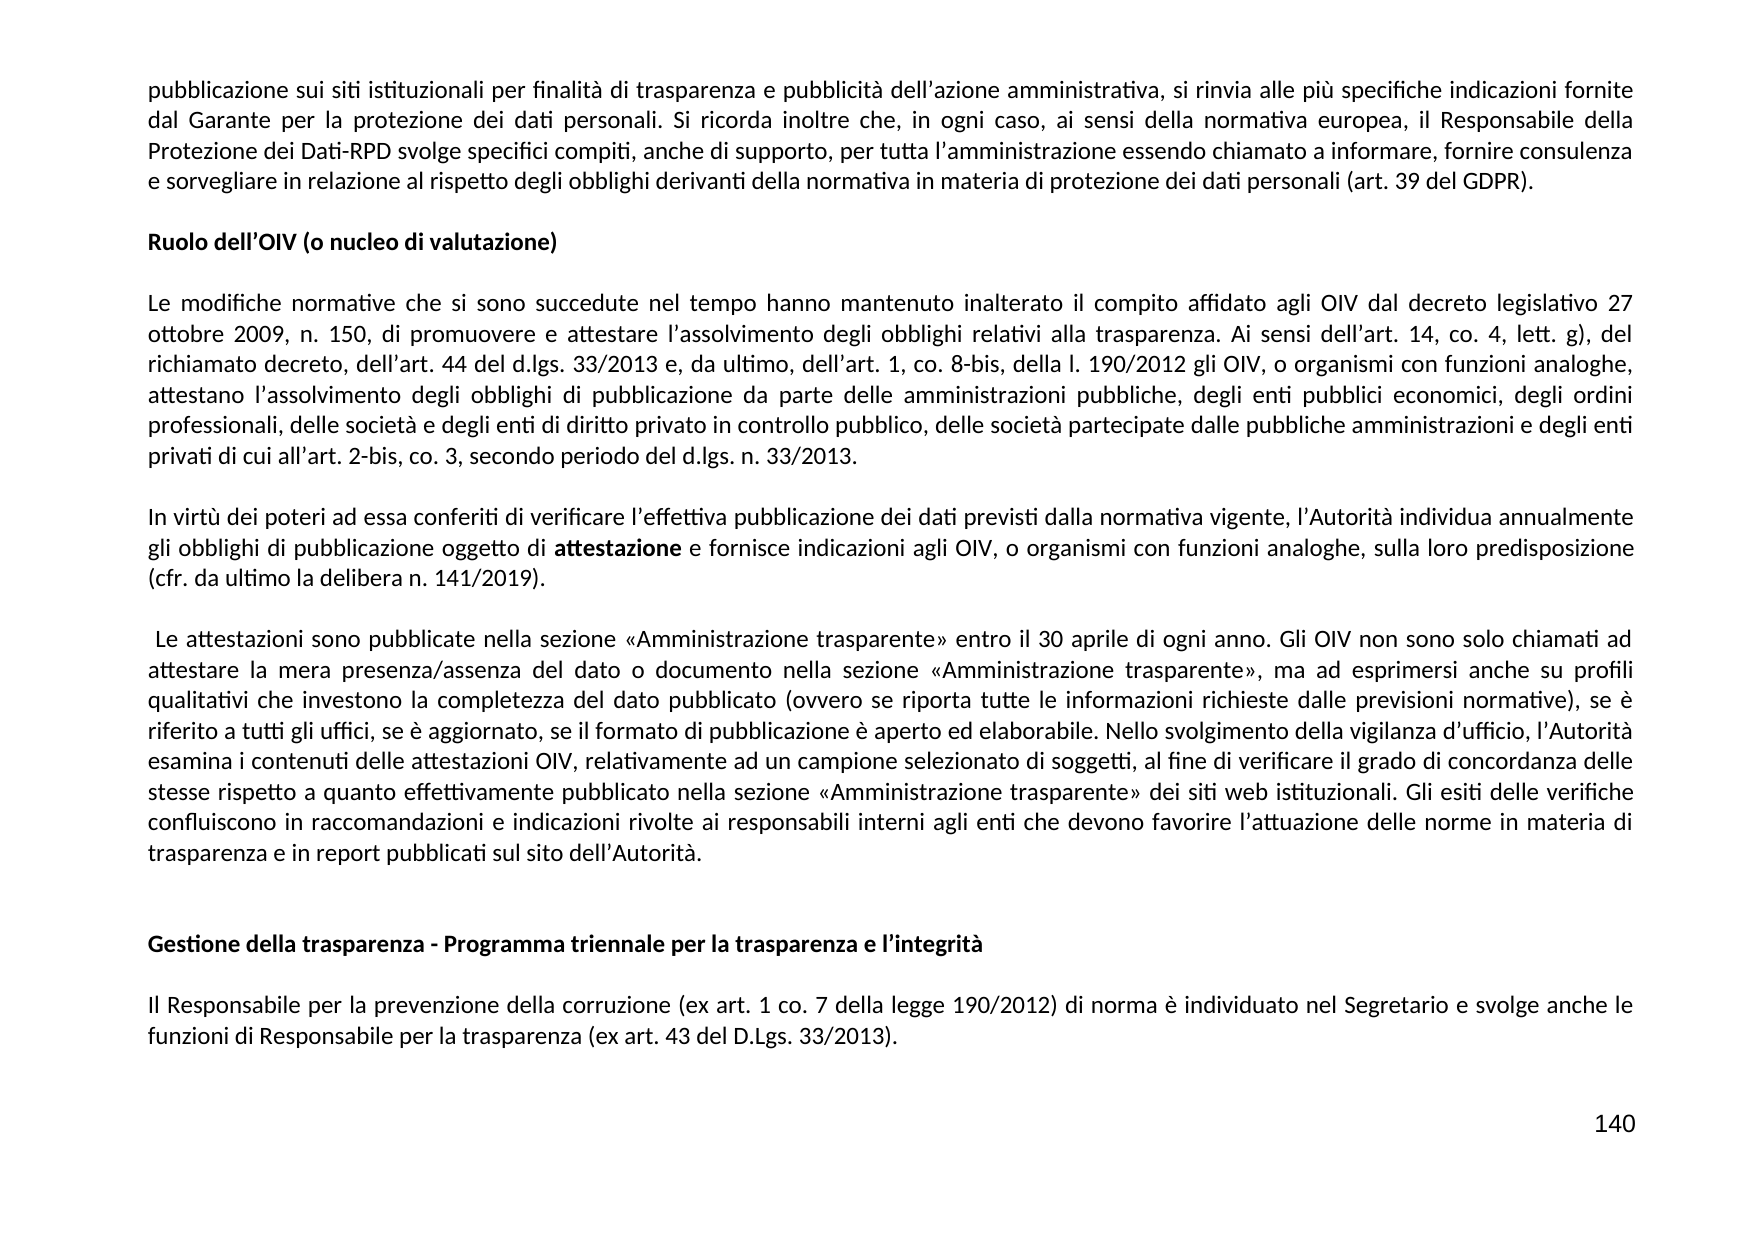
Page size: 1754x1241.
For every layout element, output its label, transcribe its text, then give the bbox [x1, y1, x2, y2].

text Le attestazioni sono pubblicate nella sezione «Amministrazione trasparente» entro il 30 aprile di ogni anno. Gli OIV non sono solo chiamati ad attestare la mera presenza/assenza del dato o documento nella sezione «Amministrazione trasparente», ma ad esprimersi anche su profili qualitativi che investono la completezza del dato pubblicato (ovvero se riporta tutte le informazioni richieste dalle previsioni normative), se è riferito a tutti gli uffici, se è aggiornato, se il formato di pubblicazione è aperto ed elaborabile. Nello svolgimento della vigilanza d’ufficio, l’Autorità esamina i contenuti delle attestazioni OIV, relativamente ad un campione selezionato di soggetti, al fine di verificare il grado di concordanza delle stesse rispetto a quanto effettivamente pubblicato nella sezione «Amministrazione trasparente» dei siti web istituzionali. Gli esiti delle verifiche confluiscono in raccomandazioni e indicazioni rivolte ai responsabili interni agli enti che devono favorire l’attuazione delle norme in materia di trasparenza e in report pubblicati sul sito dell’Autorità. [148, 623, 1636, 867]
text Ruolo dell’OIV (o nucleo di valutazione) [148, 226, 1636, 257]
text Le modifiche normative che si sono succedute nel tempo hanno mantenuto inalterato il compito affidato agli OIV dal decreto legislativo 27 ottobre 2009, n. 150, di promuovere e attestare l’assolvimento degli obblighi relativi alla trasparenza. Ai sensi dell’art. 14, co. 4, lett. g), del richiamato decreto, dell’art. 44 del d.lgs. 33/2013 e, da ultimo, dell’art. 1, co. 8-bis, della l. 190/2012 gli OIV, o organismi con funzioni analoghe, attestano l’assolvimento degli obblighi di pubblicazione da parte delle amministrazioni pubbliche, degli enti pubblici economici, degli ordini professionali, delle società e degli enti di diritto privato in controllo pubblico, delle società partecipate dalle pubbliche amministrazioni e degli enti privati di cui all’art. 2-bis, co. 3, secondo periodo del d.lgs. n. 33/2013. [148, 287, 1636, 471]
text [148, 74, 1636, 196]
text Gestione della trasparenza - Programma triennale per la trasparenza e l’integrità [148, 928, 1636, 959]
text Il Responsabile per la prevenzione della corruzione (ex art. 1 co. 7 della legge 190/2012) di norma è individuato nel Segretario e svolge anche le funzioni di Responsabile per la trasparenza (ex art. 43 del D.Lgs. 33/2013). [148, 989, 1636, 1051]
text In virtù dei poteri ad essa conferiti di verificare l’effettiva pubblicazione dei dati previsti dalla normativa vigente, l’Autorità individua annualmente gli obblighi di pubblicazione oggetto di attestazione e fornisce indicazioni agli OIV, o organismi con funzioni analoghe, sulla loro predisposizione (cfr. da ultimo la delibera n. 141/2019). [148, 501, 1636, 593]
